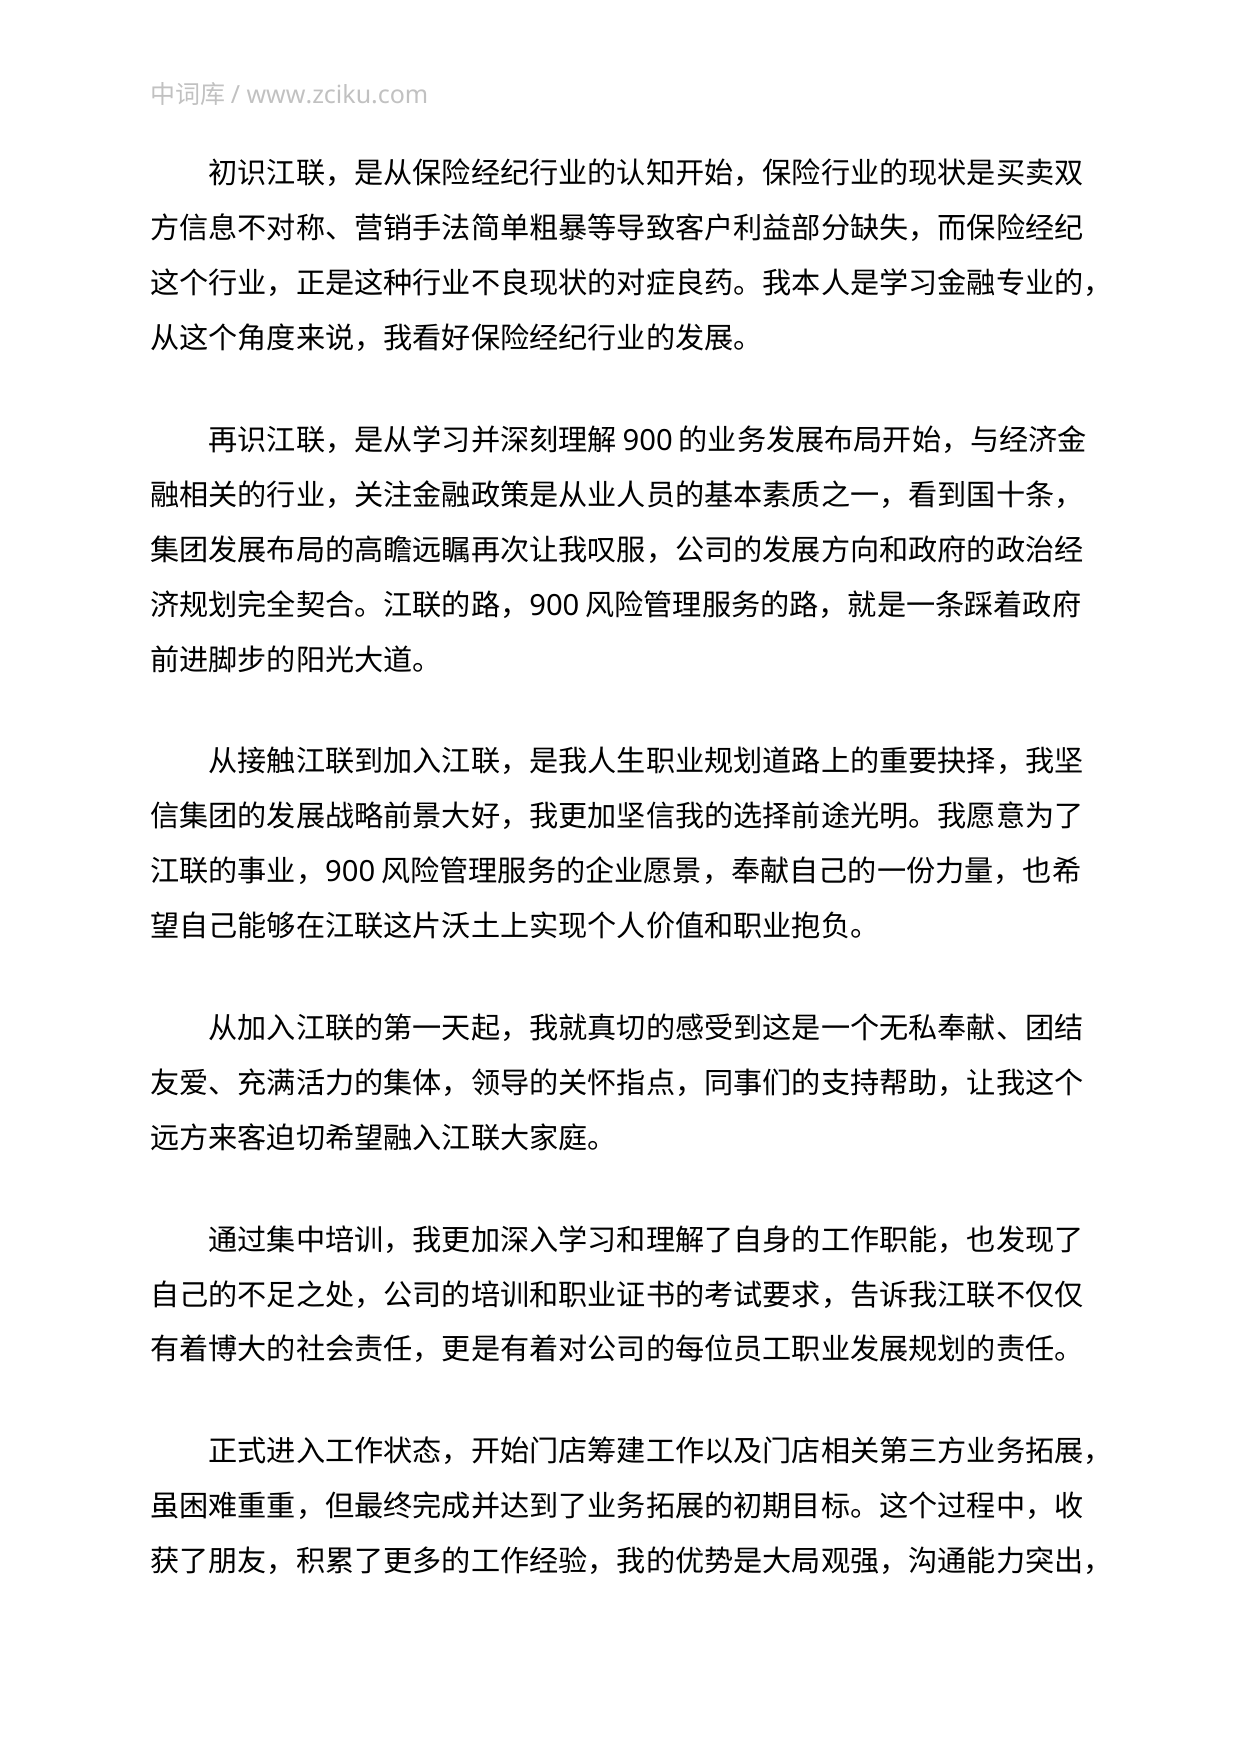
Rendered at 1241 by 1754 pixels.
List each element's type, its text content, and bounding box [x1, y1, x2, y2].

text 从接触江联到加入江联，是我人生职业规划道路上的重要抉择，我坚信集团的发展战略前景大好，我更加坚信我的选择前途光明。我愿意为了江联的事业，900风险管理服务的企业愿景，奉献自己的一份力量，也希望自己能够在江联这片沃土上实现个人价值和职业抱负。 [150, 738, 1090, 945]
text 通过集中培训，我更加深入学习和理解了自身的工作职能，也发现了自己的不足之处，公司的培训和职业证书的考试要求，告诉我江联不仅仅有着博大的社会责任，更是有着对公司的每位员工职业发展规划的责任。 [150, 1216, 1090, 1368]
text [150, 1428, 1090, 1580]
text 初识江联，是从保险经纪行业的认知开始，保险行业的现状是买卖双方信息不对称、营销手法简单粗暴等导致客户利益部分缺失，而保险经纪这个行业，正是这种行业不良现状的对症良药。我本人是学习金融专业的，从这个角度来说，我看好保险经纪行业的发展。 [150, 150, 1090, 357]
text 再识江联，是从学习并深刻理解900的业务发展布局开始，与经济金融相关的行业，关注金融政策是从业人员的基本素质之一，看到国十条，集团发展布局的高瞻远瞩再次让我叹服，公司的发展方向和政府的政治经济规划完全契合。江联的路，900风险管理服务的路，就是一条踩着政府前进脚步的阳光大道。 [150, 416, 1090, 678]
text 从加入江联的第一天起，我就真切的感受到这是一个无私奉献、团结友爱、充满活力的集体，领导的关怀指点，同事们的支持帮助，让我这个远方来客迫切希望融入江联大家庭。 [150, 1004, 1090, 1157]
